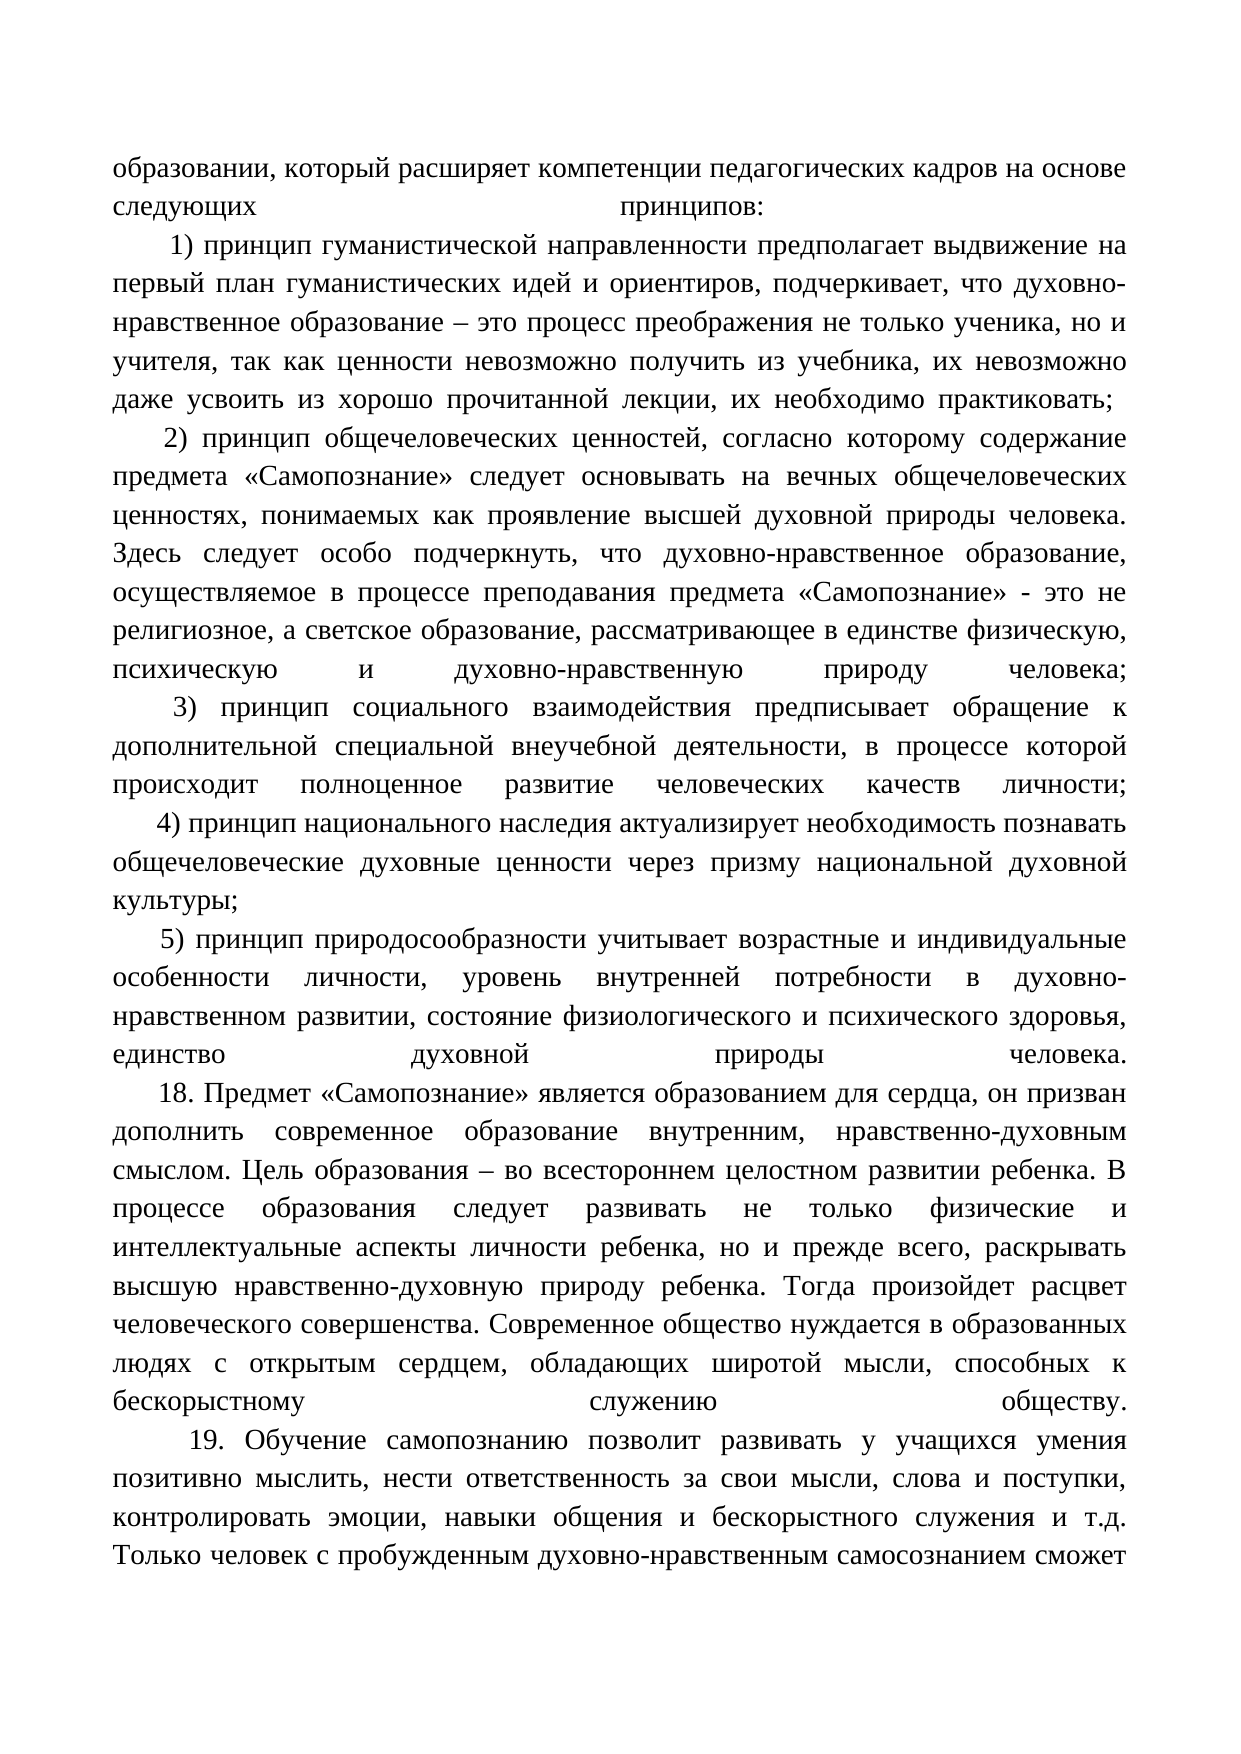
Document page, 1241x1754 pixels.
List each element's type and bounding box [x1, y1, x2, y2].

text [112, 150, 1128, 1571]
